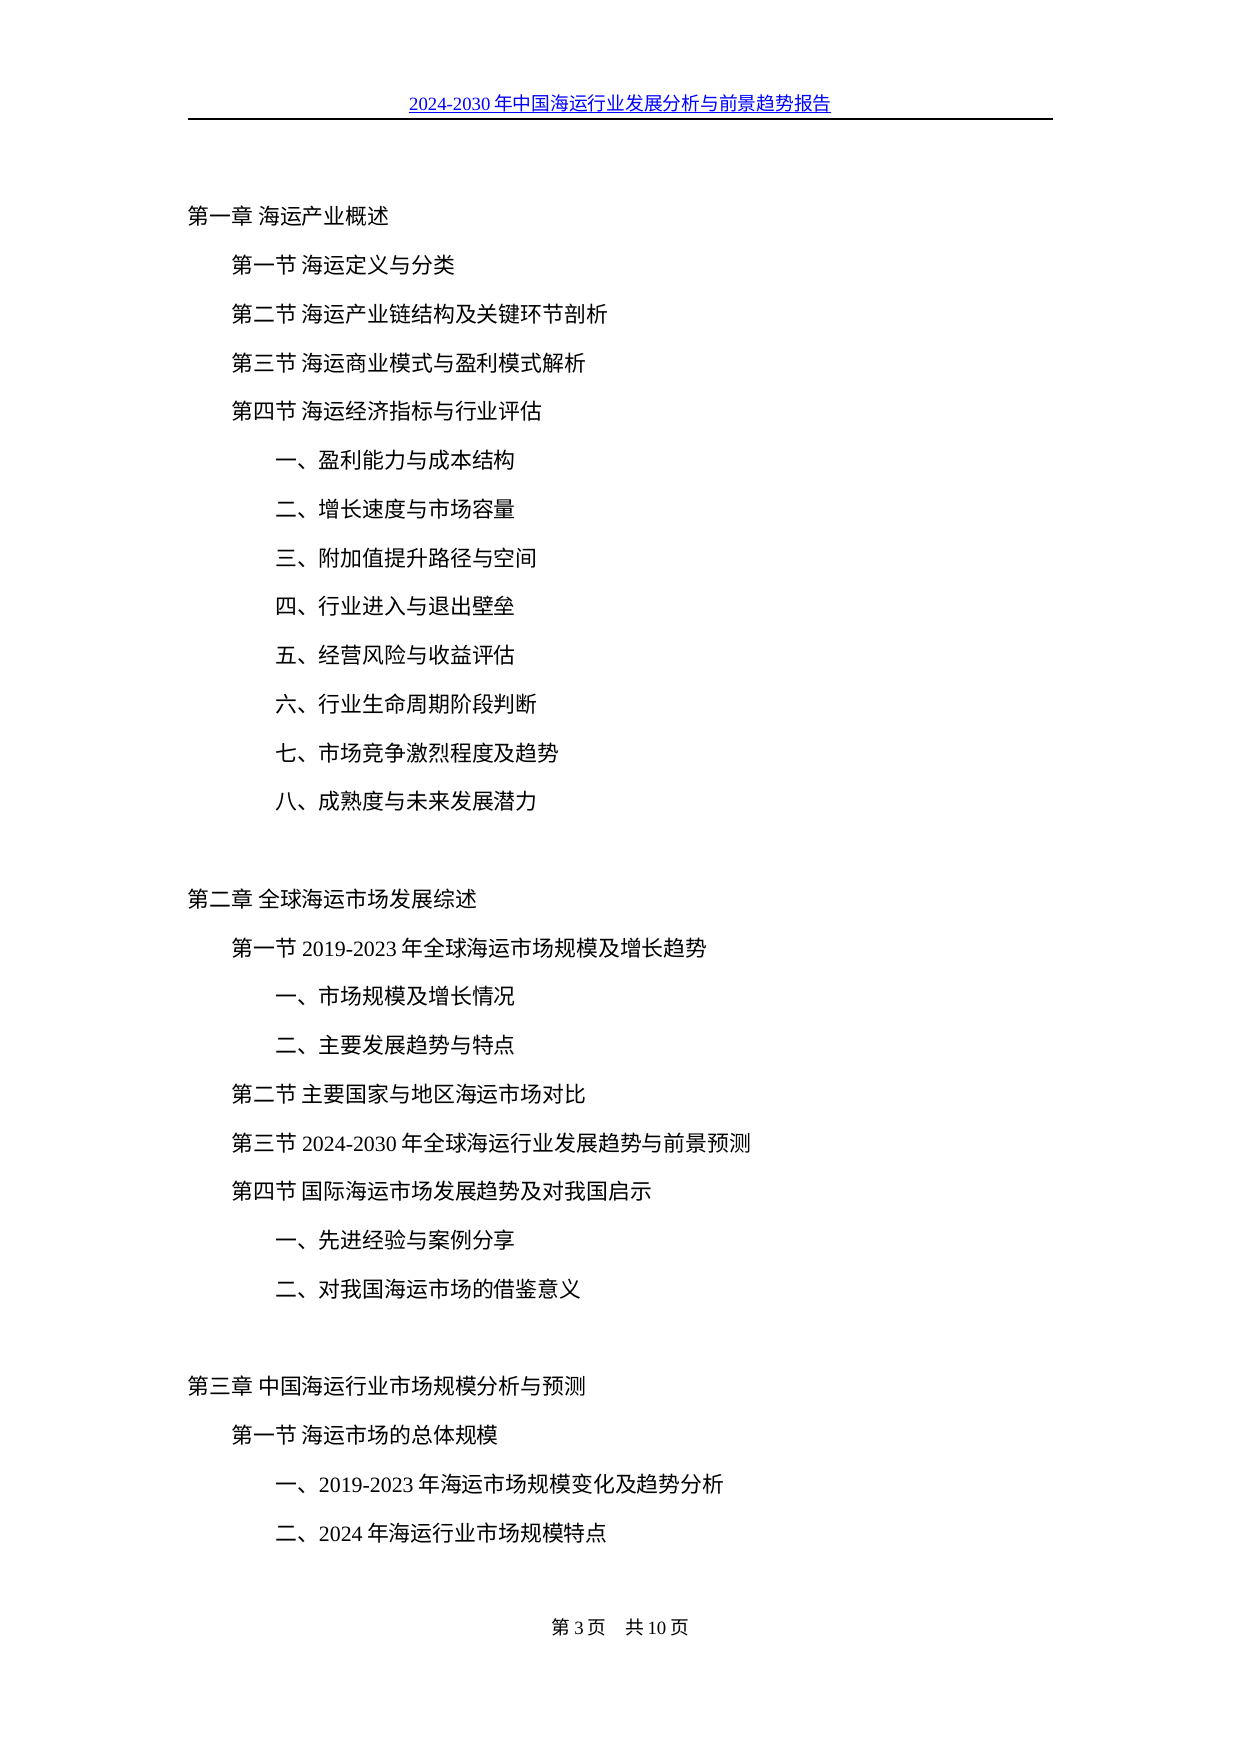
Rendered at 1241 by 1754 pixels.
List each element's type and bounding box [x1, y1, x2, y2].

text [187, 150, 1053, 1548]
